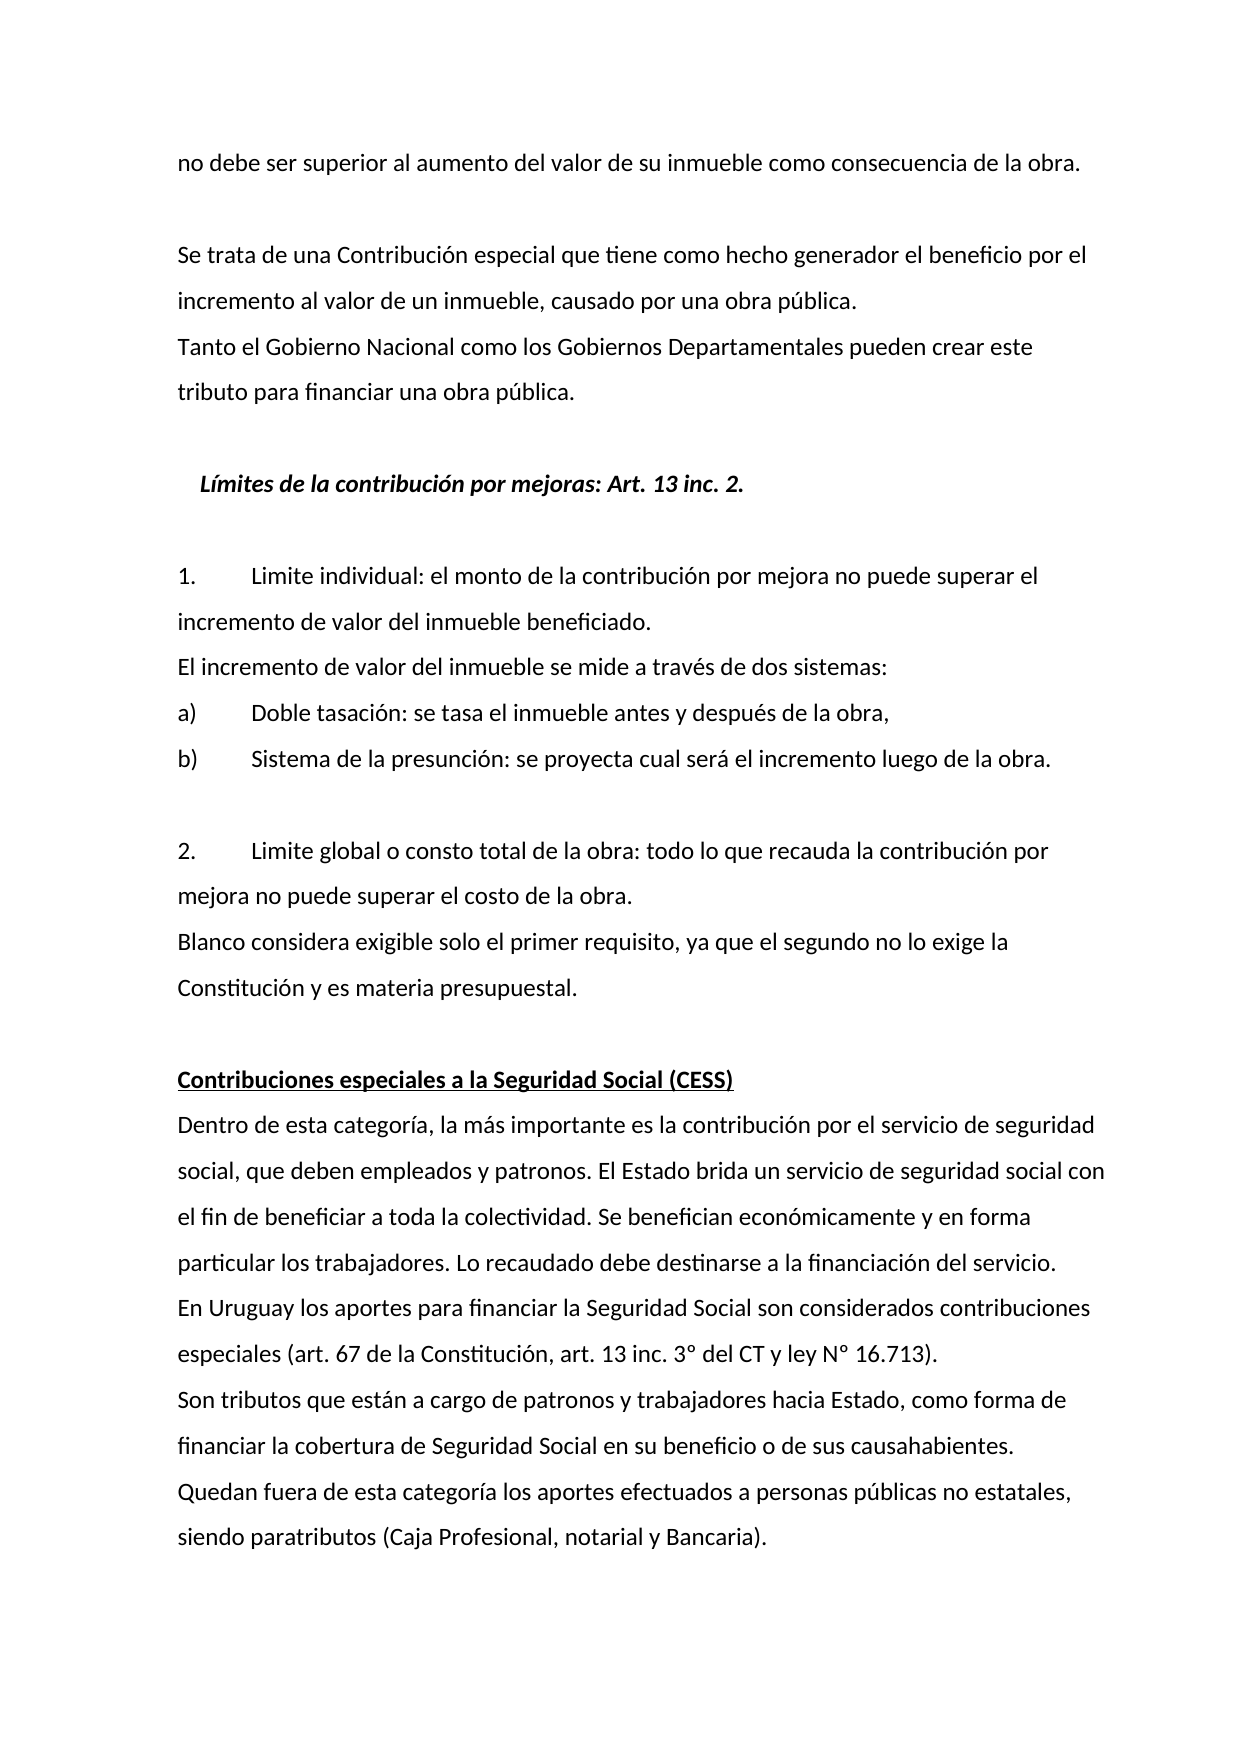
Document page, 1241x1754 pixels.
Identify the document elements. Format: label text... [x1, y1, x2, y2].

text Límites de la contribución por mejoras: Art. 13 inc. 2. [177, 468, 1107, 499]
text 2. Limite global o consto total de la obra: todo lo que recauda la contribución por mejora no puede superar el costo de la obra. [177, 835, 1107, 911]
text Dentro de esta categoría, la más importante es la contribución por el servicio de seguridad social, que deben empleados y patronos. El Estado brida un servicio de seguridad social con el fin de beneficiar a toda la colectividad. Se benefician económicamente y en forma particular los trabajadores. Lo recaudado debe destinarse a la financiación del servicio. [177, 1109, 1107, 1277]
text Blanco considera exigible solo el primer requisito, ya que el segundo no lo exige la Constitución y es materia presupuestal. [177, 926, 1107, 1003]
text Tanto el Gobierno Nacional como los Gobiernos Departamentales pueden crear este tributo para financiar una obra pública. [177, 331, 1107, 407]
text En Uruguay los aportes para financiar la Seguridad Social son considerados contribuciones especiales (art. 67 de la Constitución, art. 13 inc. 3º del CT y ley Nº 16.713). [177, 1293, 1107, 1369]
text 1. Limite individual: el monto de la contribución por mejora no puede superar el incremento de valor del inmueble beneficiado. [177, 560, 1107, 636]
text Quedan fuera de esta categoría los aportes efectuados a personas públicas no estatales, siendo paratributos (Caja Profesional, notarial y Bancaria). [177, 1476, 1107, 1552]
text a) Doble tasación: se tasa el inmueble antes y después de la obra, [177, 697, 1107, 728]
text Se trata de una Contribución especial que tiene como hecho generador el beneficio por el incremento al valor de un inmueble, causado por una obra pública. [177, 239, 1107, 316]
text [177, 148, 1107, 178]
text b) Sistema de la presunción: se proyecta cual será el incremento luego de la obra. [177, 743, 1107, 774]
text El incremento de valor del inmueble se mide a través de dos sistemas: [177, 651, 1107, 682]
text Contribuciones especiales a la Seguridad Social (CESS) [177, 1064, 1107, 1094]
text Son tributos que están a cargo de patronos y trabajadores hacia Estado, como forma de financiar la cobertura de Seguridad Social en su beneficio o de sus causahabientes. [177, 1384, 1107, 1460]
